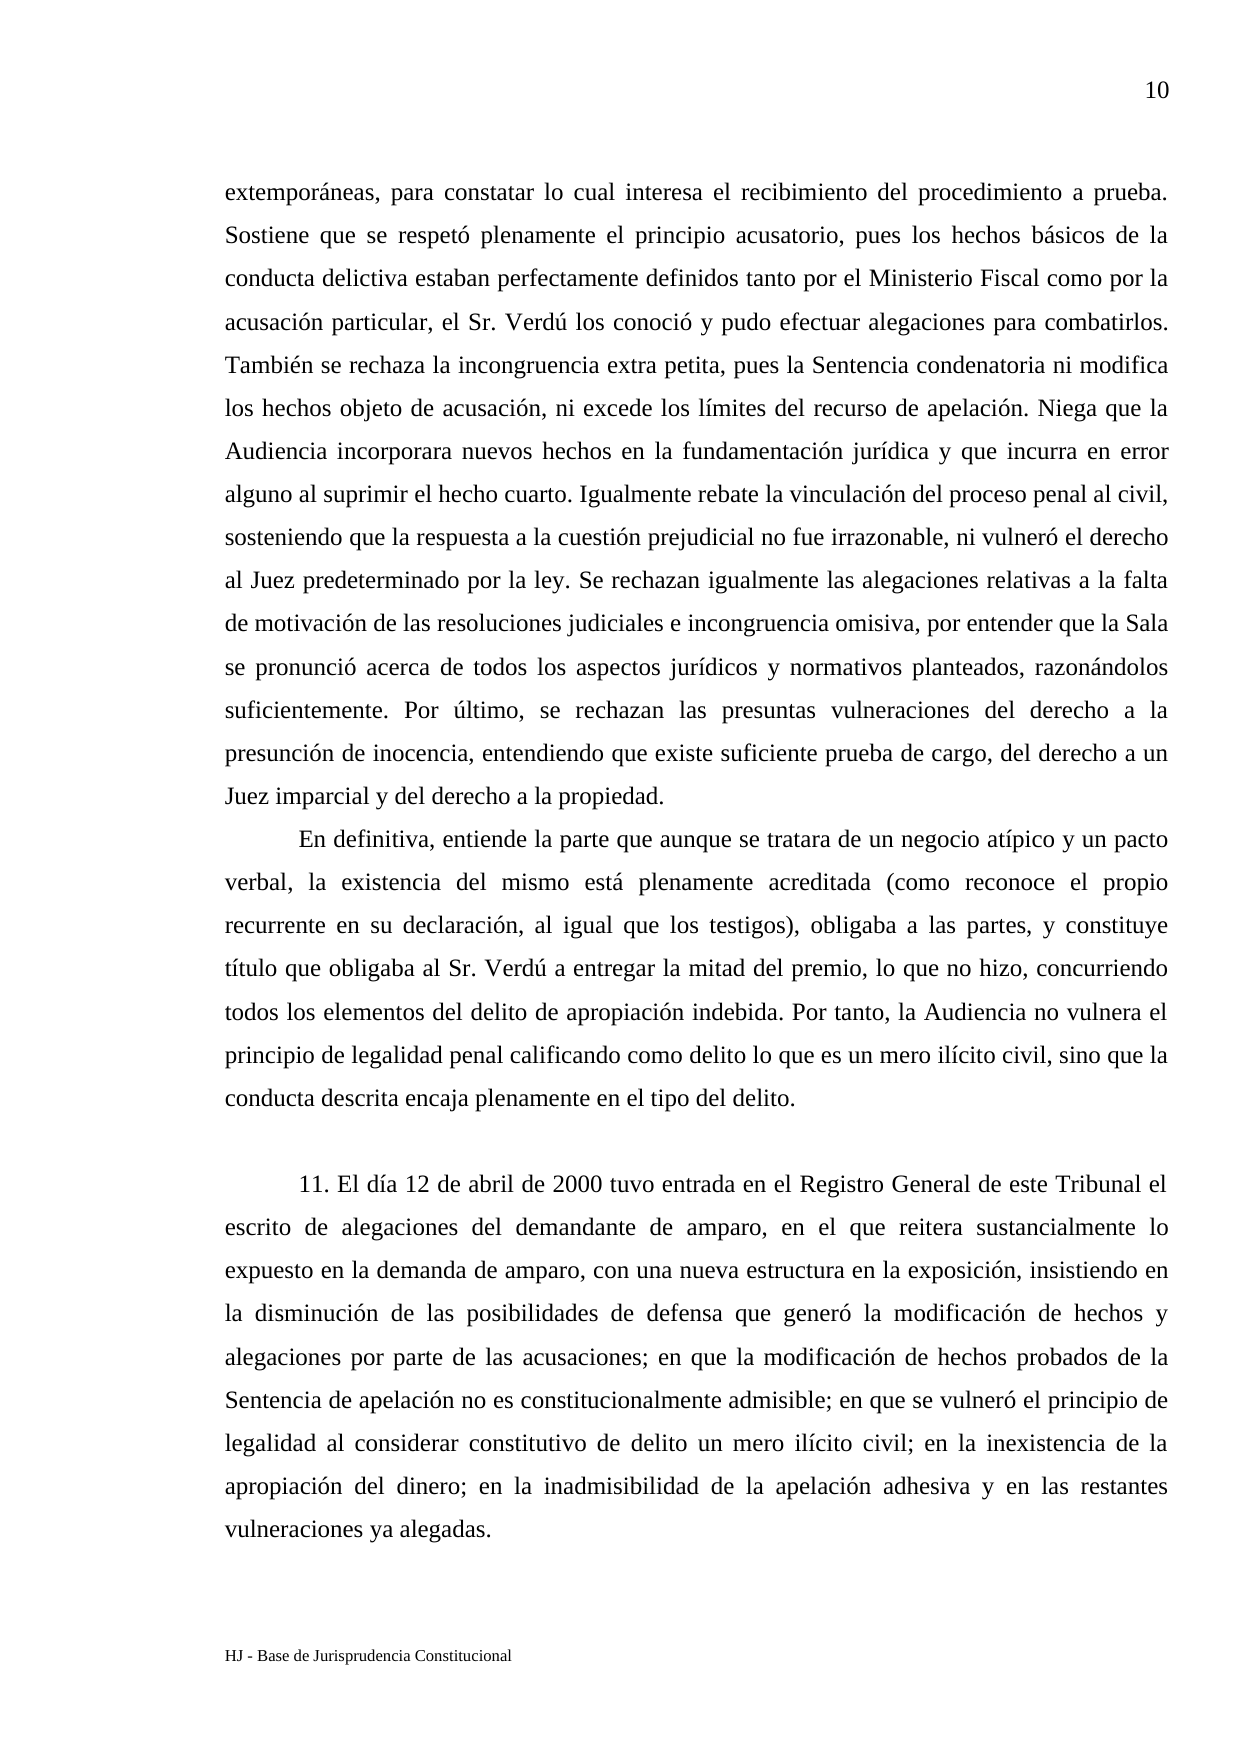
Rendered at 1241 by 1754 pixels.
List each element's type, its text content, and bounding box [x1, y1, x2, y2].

text En definitiva, entiende la parte que aunque se tratara de un negocio atípico y un pacto verbal, la existencia del mismo está plenamente acreditada (como reconoce el propio recurrente en su declaración, al igual que los testigos), obligaba a las partes, y constituye título que obligaba al Sr. Verdú a entregar la mitad del premio, lo que no hizo, concurriendo todos los elementos del delito de apropiación indebida. Por tanto, la Audiencia no vulnera el principio de legalidad penal calificando como delito lo que es un mero ilícito civil, sino que la conducta descrita encaja plenamente en el tipo del delito. [224, 824, 1169, 1112]
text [224, 177, 1169, 810]
text 11. El día 12 de abril de 2000 tuvo entrada en el Registro General de este Tribunal el escrito de alegaciones del demandante de amparo, en el que reitera sustancialmente lo expuesto en la demanda de amparo, con una nueva estructura en la exposición, insistiendo en la disminución de las posibilidades de defensa que generó la modificación de hechos y alegaciones por parte de las acusaciones; en que la modificación de hechos probados de la Sentencia de apelación no es constitucionalmente admisible; en que se vulneró el principio de legalidad al considerar constitutivo de delito un mero ilícito civil; en la inexistencia de la apropiación del dinero; en la inadmisibilidad de la apelación adhesiva y en las restantes vulneraciones ya alegadas. [224, 1169, 1169, 1543]
